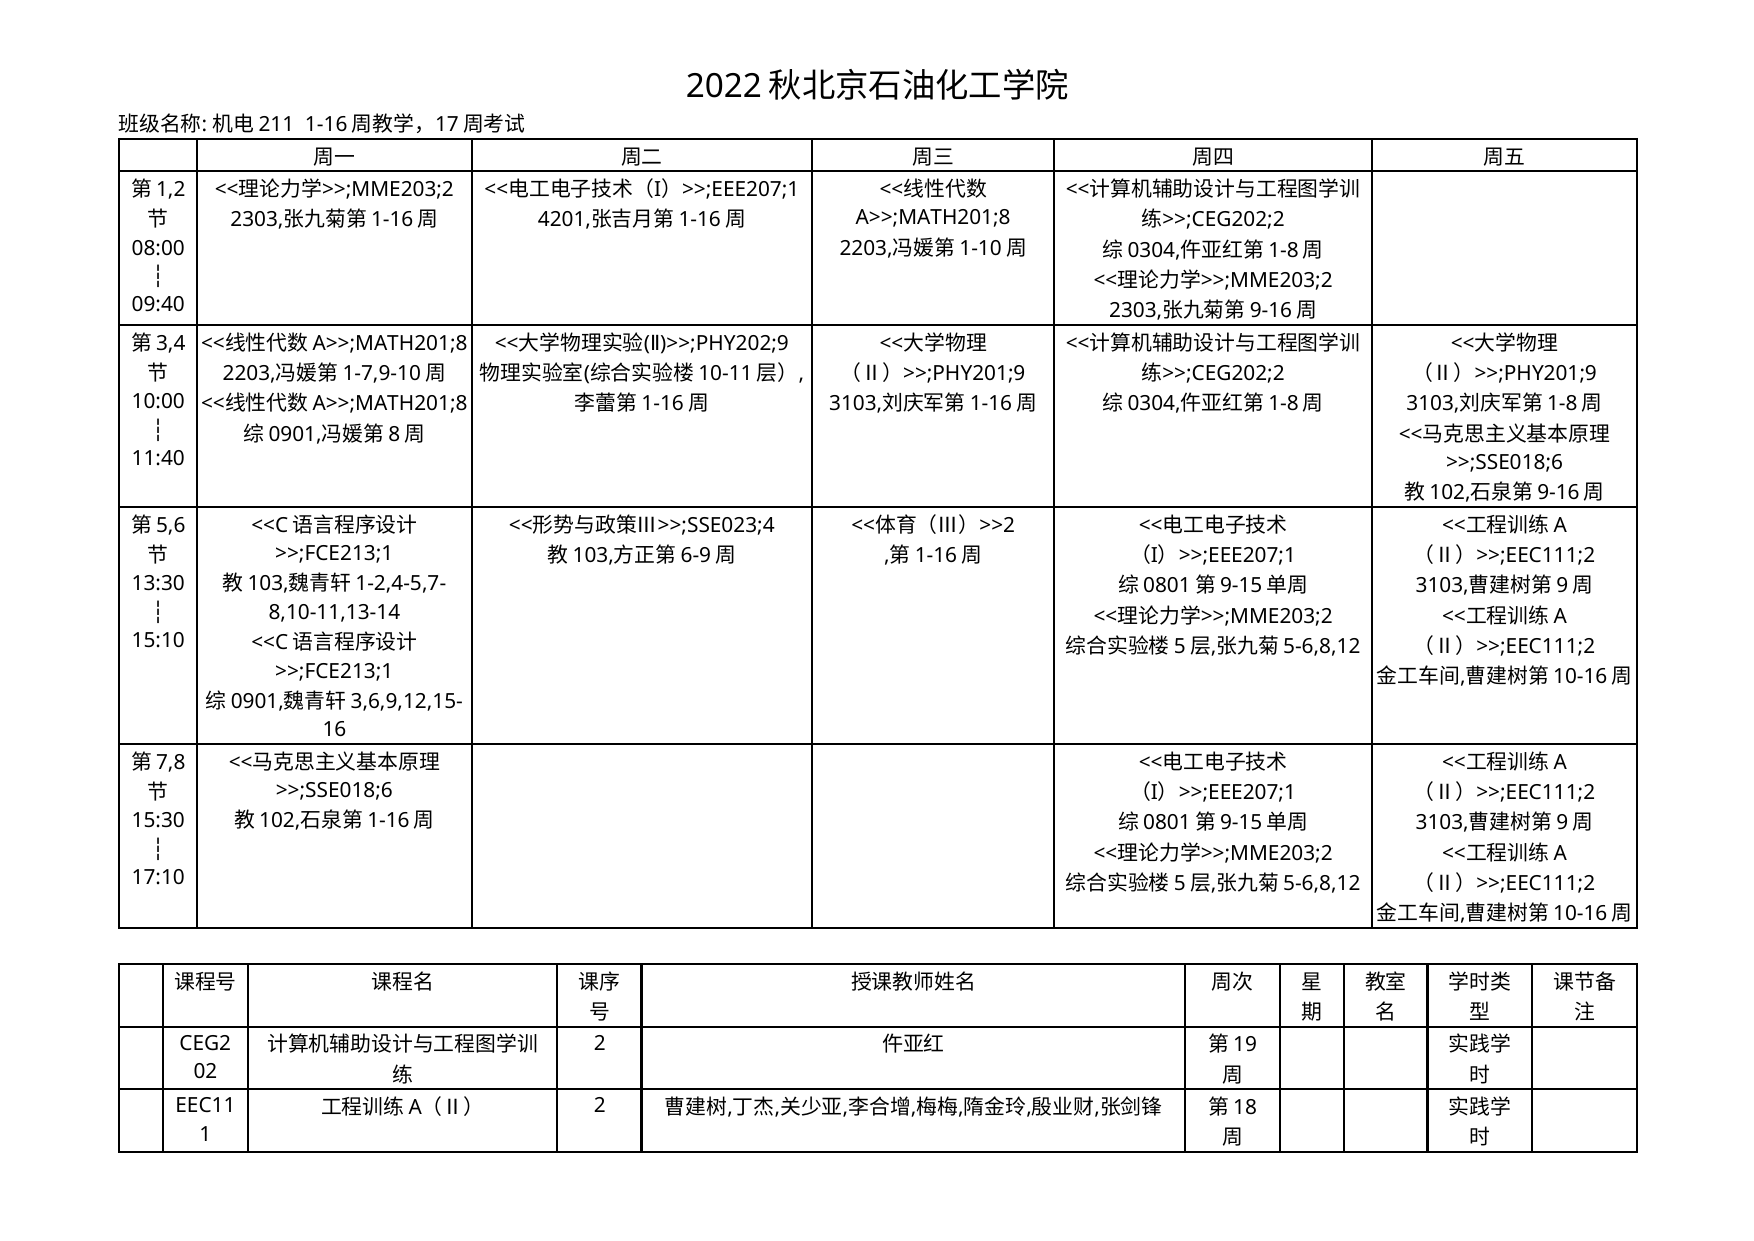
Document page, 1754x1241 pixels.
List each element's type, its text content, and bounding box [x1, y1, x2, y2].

table_header 周五 [1373, 140, 1636, 170]
table_cell <<大学物理（Ⅱ）>>;PHY201;9 3103,刘庆军第1-16周 [813, 326, 1053, 506]
table_cell [1533, 1028, 1636, 1088]
table_cell 工程训练A（Ⅱ） [249, 1090, 556, 1151]
table_cell 2 [558, 1090, 640, 1151]
table_cell 计算机辅助设计与工程图学训练 [249, 1028, 556, 1088]
table_cell <<形势与政策Ⅲ>>;SSE023;4 教103,方正第6-9周 [473, 508, 811, 743]
table_cell [1533, 1090, 1636, 1151]
table_cell [1345, 1028, 1426, 1088]
table_cell <<线性代数A>>;MATH201;8 2203,冯媛第1-7,9-10周 <<线性代数A>>;MATH201;8 综0901,冯媛第8周 [198, 326, 471, 506]
table_cell <<电工电子技术（I）>>;EEE207;1 综0801第9-15单周 <<理论力学>>;MME203;2 综合实验楼5层,张九菊5-6,8,12 [1055, 745, 1371, 927]
table_cell 仵亚红 [643, 1028, 1184, 1088]
table_cell 第18周 [1186, 1090, 1279, 1151]
table_cell [473, 745, 811, 927]
table_cell <<线性代数A>>;MATH201;8 2203,冯媛第1-10周 [813, 172, 1053, 324]
table_cell <<电工电子技术（I）>>;EEE207;1 4201,张吉月第1-16周 [473, 172, 811, 324]
table_cell [1345, 1090, 1426, 1151]
table_header 星期 [1281, 965, 1343, 1026]
table_header [120, 140, 196, 170]
table_cell 实践学时 [1429, 1028, 1531, 1088]
table_cell 第3,4节 10:00 ┆ 11:40 [120, 326, 196, 506]
table_cell <<工程训练A（Ⅱ）>>;EEC111;2 3103,曹建树第9周 <<工程训练A（Ⅱ）>>;EEC111;2 金工车间,曹建树第10-16周 [1373, 745, 1636, 927]
table_header 学时类型 [1429, 965, 1531, 1026]
table_header 课节备注 [1533, 965, 1636, 1026]
table_cell <<大学物理实验(Ⅱ)>>;PHY202;9 物理实验室(综合实验楼10-11层）,李蕾第1-16周 [473, 326, 811, 506]
table_cell <<计算机辅助设计与工程图学训练>>;CEG202;2 综0304,仵亚红第1-8周 [1055, 326, 1371, 506]
table_cell <<工程训练A（Ⅱ）>>;EEC111;2 3103,曹建树第9周 <<工程训练A（Ⅱ）>>;EEC111;2 金工车间,曹建树第10-16周 [1373, 508, 1636, 743]
table_header 课程号 [164, 965, 247, 1026]
table_header 课序号 [558, 965, 640, 1026]
table_cell <<体育（Ⅲ）>>2 ,第1-16周 [813, 508, 1053, 743]
table_header 课程名 [249, 965, 556, 1026]
table_cell <<C语言程序设计>>;FCE213;1 教103,魏青轩1-2,4-5,7-8,10-11,13-14 <<C语言程序设计>>;FCE213;1 综0901,魏青轩3,6,9,12,15-16 [198, 508, 471, 743]
table_cell 实践学时 [1429, 1090, 1531, 1151]
table_header 授课教师姓名 [643, 965, 1184, 1026]
table_cell <<电工电子技术（I）>>;EEE207;1 综0801第9-15单周 <<理论力学>>;MME203;2 综合实验楼5层,张九菊5-6,8,12 [1055, 508, 1371, 743]
table_cell <<理论力学>>;MME203;2 2303,张九菊第1-16周 [198, 172, 471, 324]
table_header 周三 [813, 140, 1053, 170]
table_header 班级名称: 机电211 1-16周教学，17周考试 [118, 108, 1636, 138]
table_cell <<计算机辅助设计与工程图学训练>>;CEG202;2 综0304,仵亚红第1-8周 <<理论力学>>;MME203;2 2303,张九菊第9-16周 [1055, 172, 1371, 324]
table_cell [813, 745, 1053, 927]
table_cell EEC111 [164, 1090, 247, 1151]
title 2022秋北京石油化工学院 [118, 59, 1636, 107]
table_cell 第19周 [1186, 1028, 1279, 1088]
table_header 周二 [473, 140, 811, 170]
table_cell 2 [558, 1028, 640, 1088]
table_cell [1281, 1028, 1343, 1088]
table_header 周次 [1186, 965, 1279, 1026]
table_cell [120, 1090, 162, 1151]
table_cell [120, 1028, 162, 1088]
table_cell CEG202 [164, 1028, 247, 1088]
table_cell <<马克思主义基本原理>>;SSE018;6 教102,石泉第1-16周 [198, 745, 471, 927]
table_header 教室名 [1345, 965, 1426, 1026]
table_header 周四 [1055, 140, 1371, 170]
table_header [120, 965, 162, 1026]
table_cell <<大学物理（Ⅱ）>>;PHY201;9 3103,刘庆军第1-8周 <<马克思主义基本原理>>;SSE018;6 教102,石泉第9-16周 [1373, 326, 1636, 506]
table_cell 第7,8节 15:30 ┆ 17:10 [120, 745, 196, 927]
table_cell 第1,2节 08:00 ┆ 09:40 [120, 172, 196, 324]
table_cell 第5,6节 13:30 ┆ 15:10 [120, 508, 196, 743]
table_cell [1373, 172, 1636, 324]
table_cell [1281, 1090, 1343, 1151]
table_header 周一 [198, 140, 471, 170]
table_cell 曹建树,丁杰,关少亚,李合增,梅梅,隋金玲,殷业财,张剑锋 [643, 1090, 1184, 1151]
